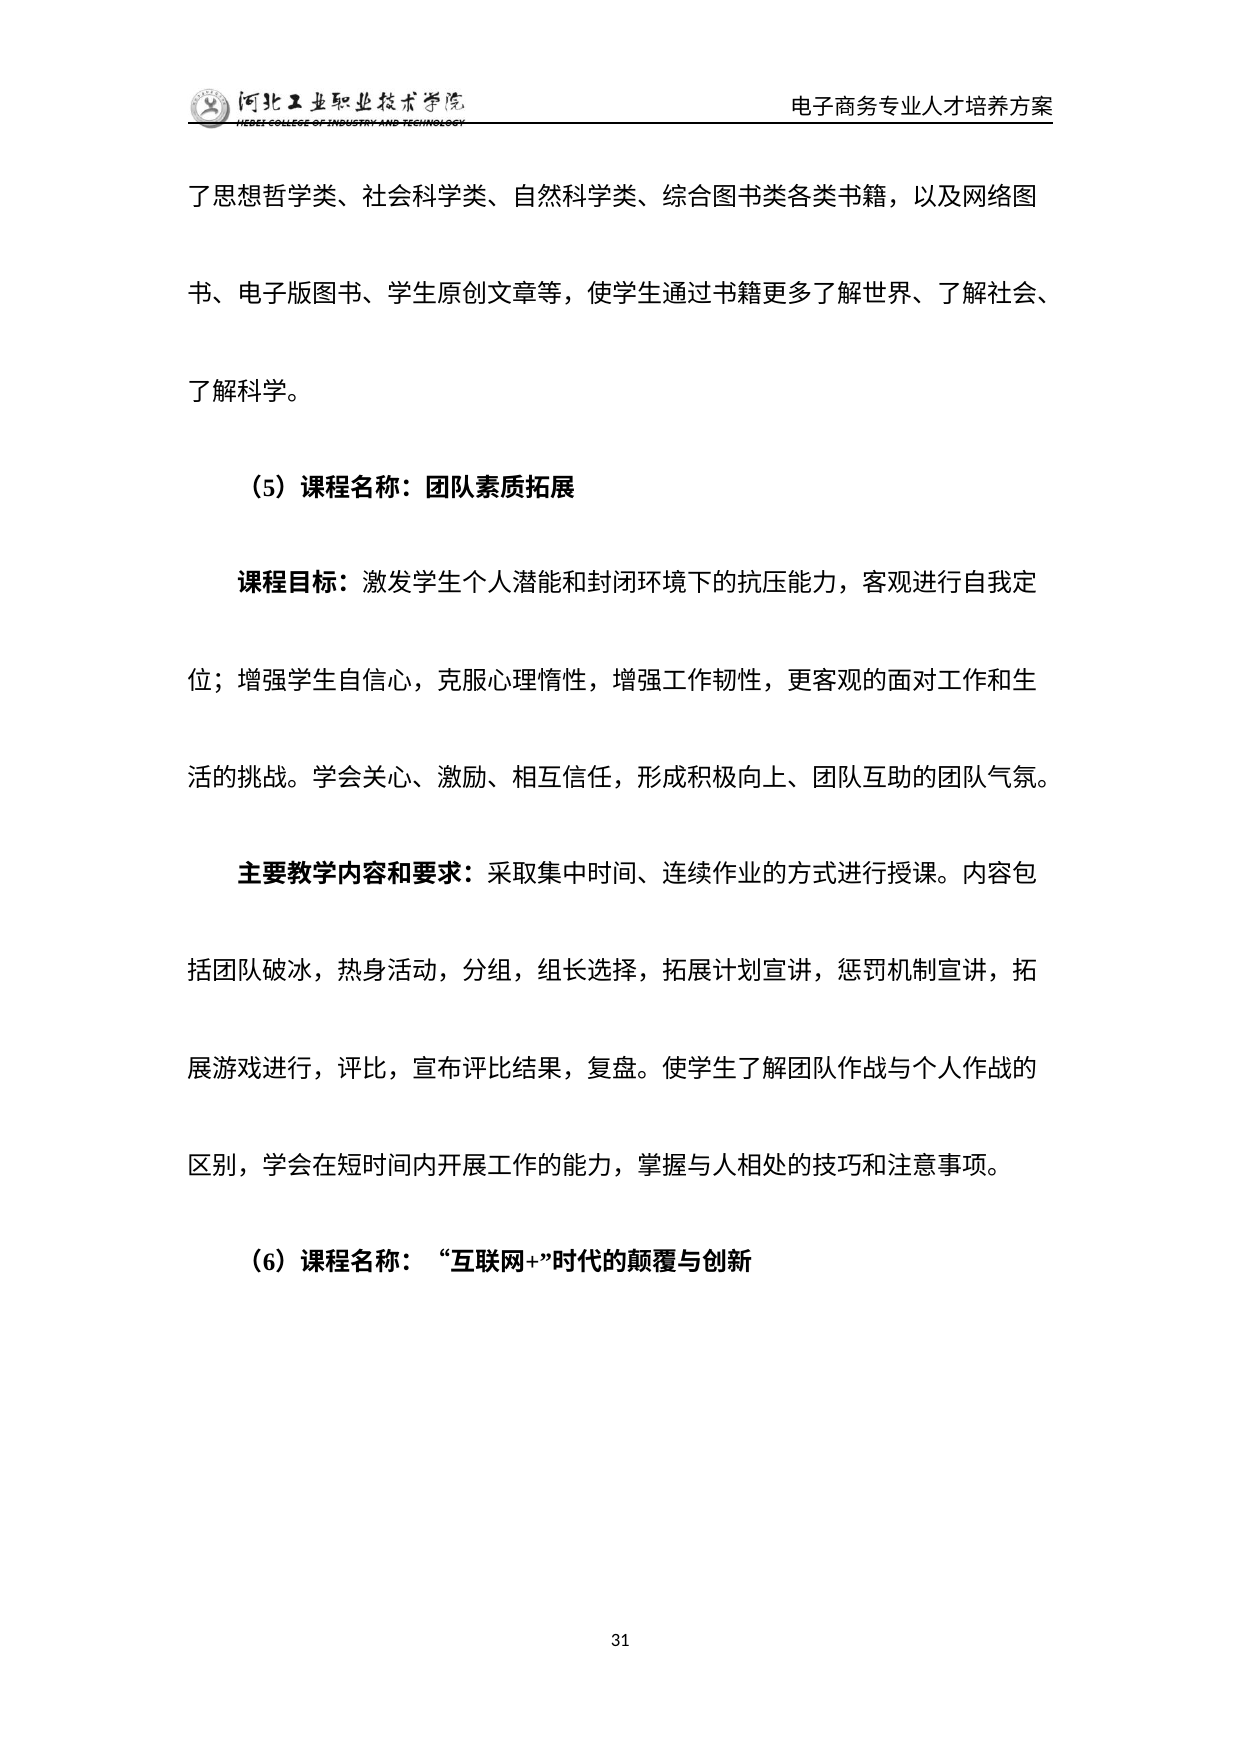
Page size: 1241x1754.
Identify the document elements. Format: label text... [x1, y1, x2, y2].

text （6）课程名称：“互联网+”时代的颠覆与创新 [187, 1227, 1053, 1292]
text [187, 162, 1053, 422]
text （5）课程名称：团队素质拓展 [187, 453, 1053, 518]
text 主要教学内容和要求：采取集中时间、连续作业的方式进行授课。内容包括团队破冰，热身活动，分组，组长选择，拓展计划宣讲，惩罚机制宣讲，拓展游戏进行，评比，宣布评比结果，复盘。使学生了解团队作战与个人作战的区别，学会在短时间内开展工作的能力，掌握与人相处的技巧和注意事项。 [187, 839, 1053, 1196]
text 课程目标：激发学生个人潜能和封闭环境下的抗压能力，客观进行自我定位；增强学生自信心，克服心理惰性，增强工作韧性，更客观的面对工作和生活的挑战。学会关心、激励、相互信任，形成积极向上、团队互助的团队气氛。 [187, 548, 1053, 808]
picture [187, 88, 468, 129]
